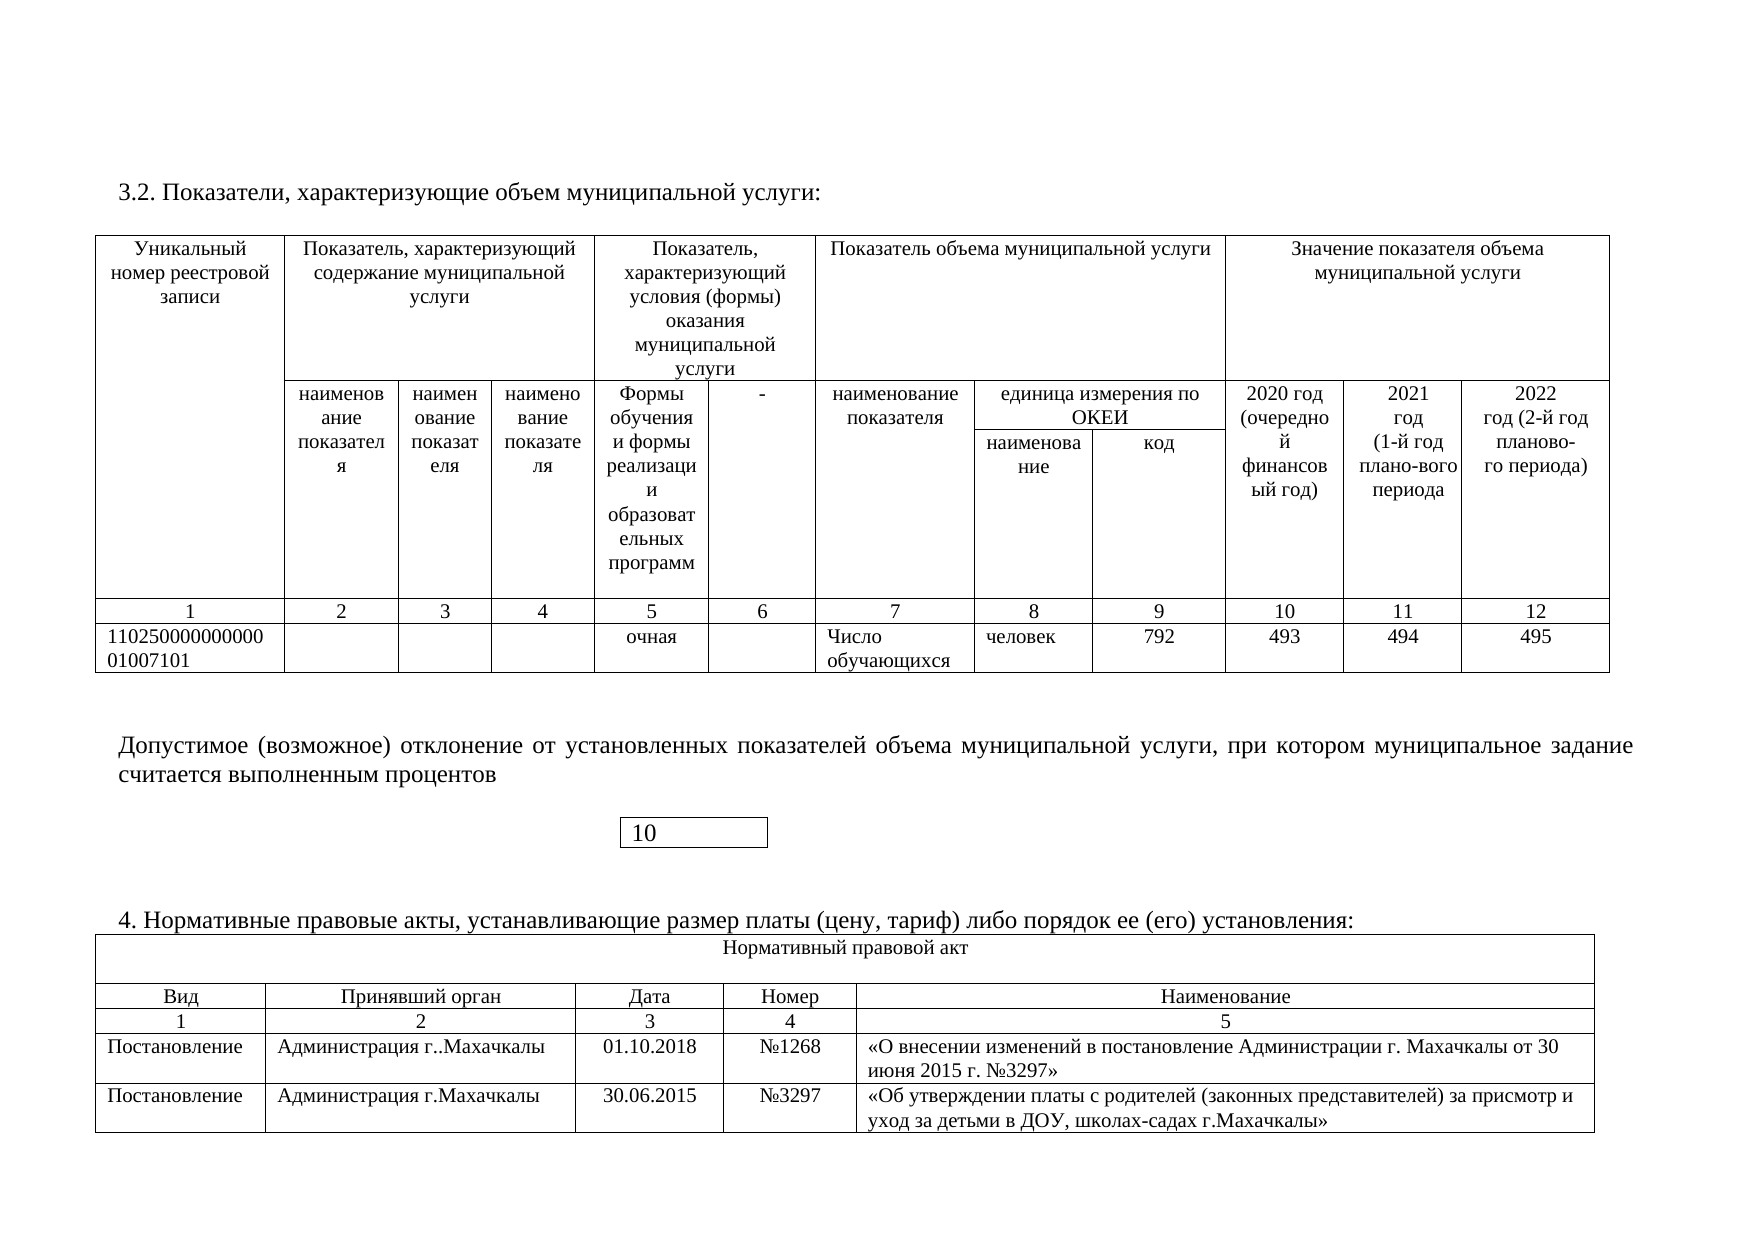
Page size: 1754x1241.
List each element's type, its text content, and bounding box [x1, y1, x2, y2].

table_cell 8 [975, 599, 1092, 623]
table_cell 1 [96, 599, 284, 623]
table_header 10 [621, 818, 767, 847]
table_cell 2021 год (1-й год плано-вого периода [1344, 381, 1461, 598]
table_cell 1 [96, 1009, 265, 1033]
table_cell 9 [1093, 599, 1225, 623]
table_cell [709, 624, 815, 672]
table_cell 2020 год (очередной финансовый год) [1226, 381, 1343, 598]
table_cell 10 [1226, 599, 1343, 623]
table_cell Формы обучения и формы реализации образовательных программ [595, 381, 708, 598]
table_cell 494 [1344, 624, 1461, 672]
table_cell 792 [1093, 624, 1225, 672]
table_cell очная [595, 624, 708, 672]
table_header Значение показателя объема муниципальной услуги [1226, 236, 1609, 380]
table_cell 495 [1462, 624, 1609, 672]
table_cell [399, 624, 491, 672]
table_cell 4 [724, 1009, 856, 1033]
table_cell наименование показателя [285, 381, 398, 598]
table_cell 3 [399, 599, 491, 623]
table_header Уникальный номер реестровой записи [96, 236, 284, 598]
table_cell Вид [96, 984, 265, 1008]
table_cell 11025000000000001007101 [96, 624, 284, 672]
table_cell 30.06.2015 [576, 1084, 723, 1132]
table_cell человек [975, 624, 1092, 672]
table_cell №3297 [724, 1084, 856, 1132]
text 3.2. Показатели, характеризующие объем муниципальной услуги: [118, 177, 1636, 206]
table_cell «О внесении изменений в постановление Администрации г. Махачкалы от 30 июня 2015 г. №3297» [857, 1034, 1594, 1082]
table_header Нормативный правовой акт [96, 935, 1594, 983]
table_header Показатель объема муниципальной услуги [816, 236, 1225, 380]
table_cell «Об утверждении платы с родителей (законных представителей) за присмотр и уход за детьми в ДОУ, школах-садах г.Махачкалы» [857, 1084, 1594, 1132]
table_cell 7 [816, 599, 974, 623]
table_cell единица измерения по ОКЕИ [975, 381, 1225, 429]
text Допустимое (возможное) отклонение от установленных показателей объема муниципальной услуги, при котором муниципальное задание считается выполненным процентов [118, 731, 1636, 788]
table_cell наименование показателя [399, 381, 491, 598]
table_cell 01.10.2018 [576, 1034, 723, 1082]
table_cell 3 [576, 1009, 723, 1033]
table_cell [285, 624, 398, 672]
table_cell 6 [709, 599, 815, 623]
table_cell 5 [595, 599, 708, 623]
table_cell наименование [975, 430, 1092, 598]
table_cell код [1093, 430, 1225, 598]
table_cell 12 [1462, 599, 1609, 623]
table_cell Дата [576, 984, 723, 1008]
table_cell наименование показателя [816, 381, 974, 598]
table_cell 2 [285, 599, 398, 623]
table_cell Постановление [96, 1084, 265, 1132]
table_cell 4 [492, 599, 594, 623]
table_cell Число обучающихся [816, 624, 974, 672]
table_cell - [709, 381, 815, 598]
table_header Показатель, характеризующий условия (формы) оказания муниципальной услуги [595, 236, 815, 380]
table_header Показатель, характеризующий содержание муниципальной услуги [285, 236, 594, 380]
table_cell наименование показателя [492, 381, 594, 598]
text 4. Нормативные правовые акты, устанавливающие размер платы (цену, тариф) либо порядок ее (его) установления: [118, 905, 1636, 934]
table_cell 493 [1226, 624, 1343, 672]
table_cell 11 [1344, 599, 1461, 623]
table_cell 2022 год (2-й год планово- го периода) [1462, 381, 1609, 598]
table_cell Администрация г.Махачкалы [266, 1084, 575, 1132]
table_cell Наименование [857, 984, 1594, 1008]
table_cell Постановление [96, 1034, 265, 1082]
table_cell Номер [724, 984, 856, 1008]
table_cell 2 [266, 1009, 575, 1033]
table_cell Принявший орган [266, 984, 575, 1008]
table_cell 5 [857, 1009, 1594, 1033]
table_cell №1268 [724, 1034, 856, 1082]
table_cell Администрация г..Махачкалы [266, 1034, 575, 1082]
table_cell [492, 624, 594, 672]
